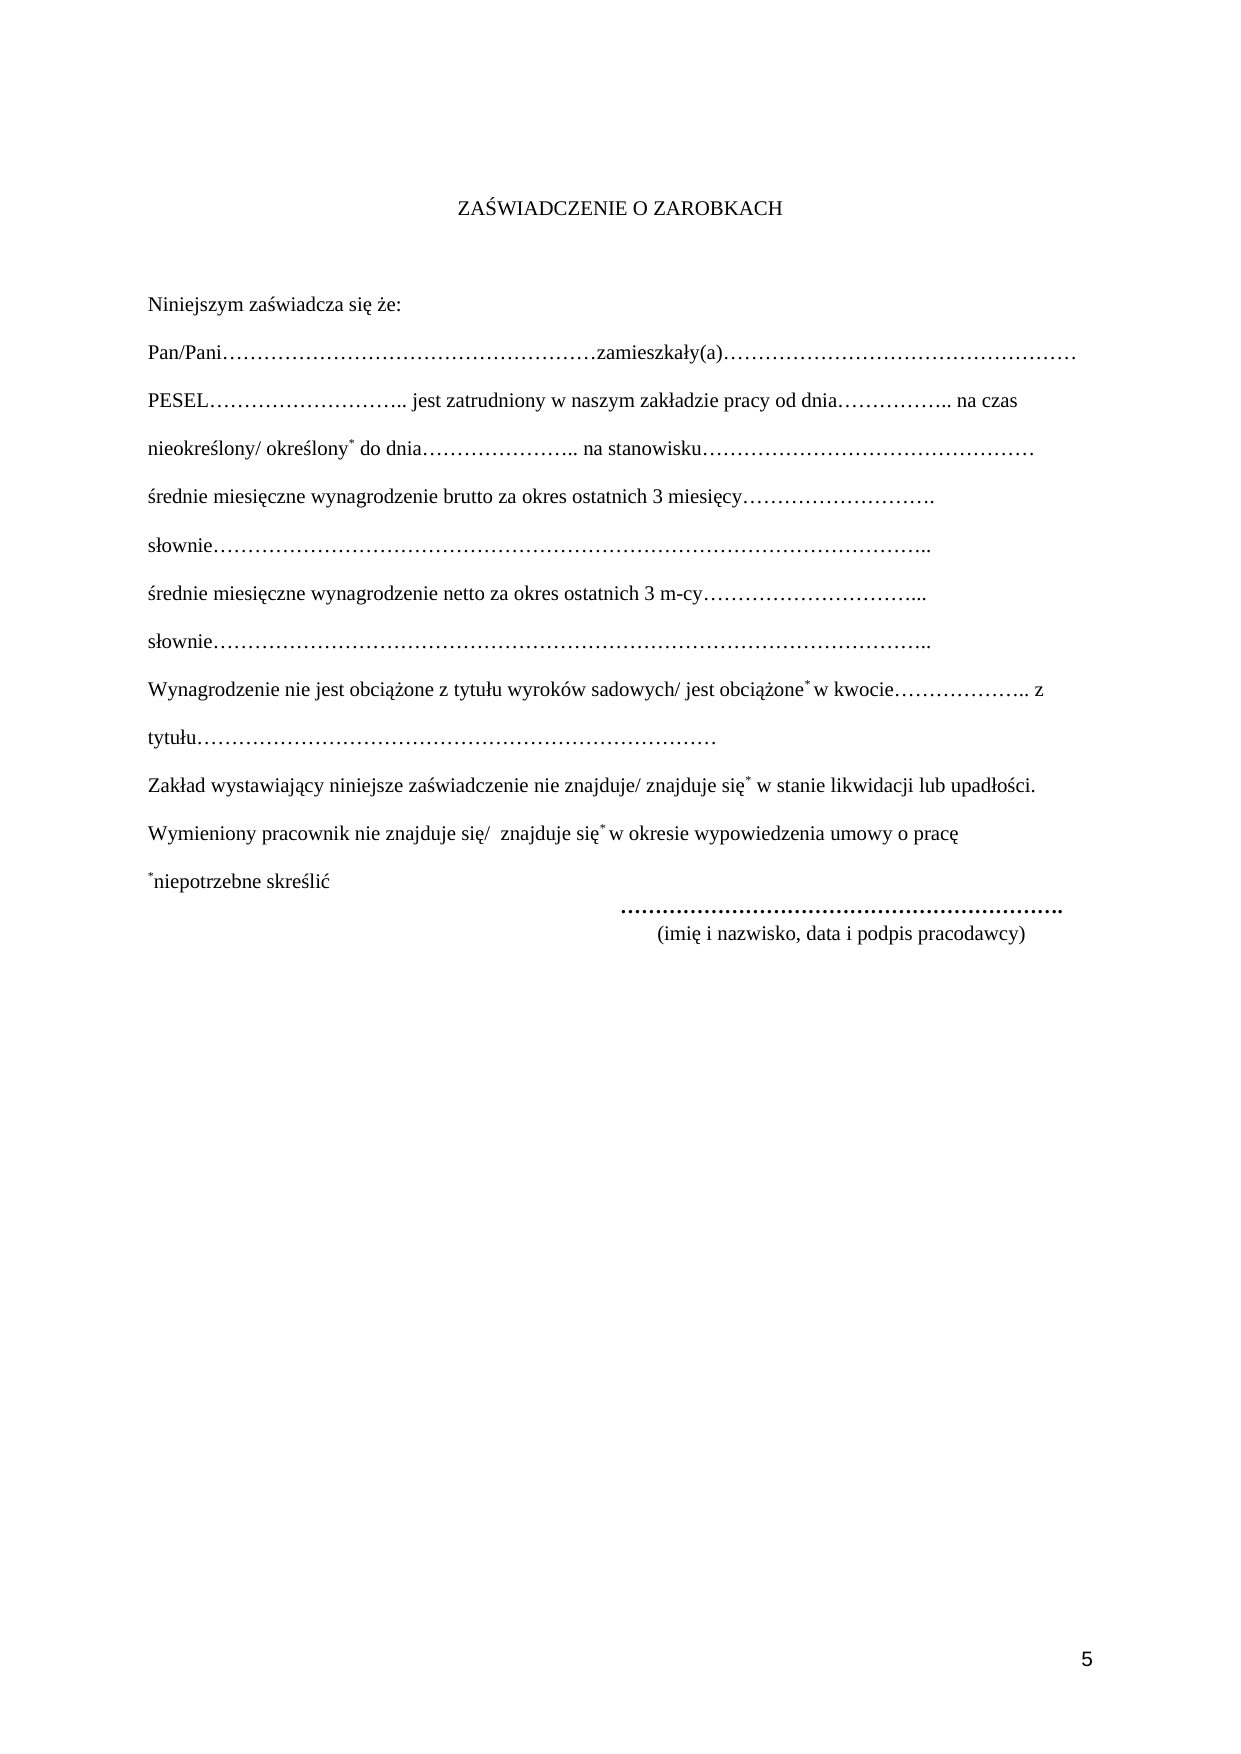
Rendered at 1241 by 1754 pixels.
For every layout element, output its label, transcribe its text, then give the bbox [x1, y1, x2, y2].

text średnie miesięczne wynagrodzenie netto za okres ostatnich 3 m-cy…………………………... [148, 581, 1093, 605]
text Wymieniony pracownik nie znajduje się/ znajduje się* w okresie wypowiedzenia umowy o pracę [148, 821, 1093, 845]
text średnie miesięczne wynagrodzenie brutto za okres ostatnich 3 miesięcy………………………. [148, 484, 1093, 508]
text ………………………………………………………. (imię i nazwisko, data i podpis pracodawcy) [590, 893, 1093, 945]
text Pan/Pani………………………………………………zamieszkały(a)…………………………………………… [148, 340, 1093, 364]
text Niniejszym zaświadcza się że: [148, 292, 1093, 316]
text słownie………………………………………………………………………………………….. [148, 629, 1093, 653]
text *niepotrzebne skreślić [148, 869, 1093, 893]
text ZAŚWIADCZENIE O ZAROBKACH [148, 196, 1093, 220]
text PESEL……………………….. jest zatrudniony w naszym zakładzie pracy od dnia…………….. na czas nieokreślony/ określony* do dnia………………….. na stanowisku………………………………………… [148, 388, 1093, 460]
text słownie………………………………………………………………………………………….. [148, 533, 1093, 557]
text Wynagrodzenie nie jest obciążone z tytułu wyroków sadowych/ jest obciążone* w kwocie……………….. z tytułu………………………………………………………………… [148, 677, 1093, 749]
text Zakład wystawiający niniejsze zaświadczenie nie znajduje/ znajduje się* w stanie likwidacji lub upadłości. [148, 773, 1093, 797]
